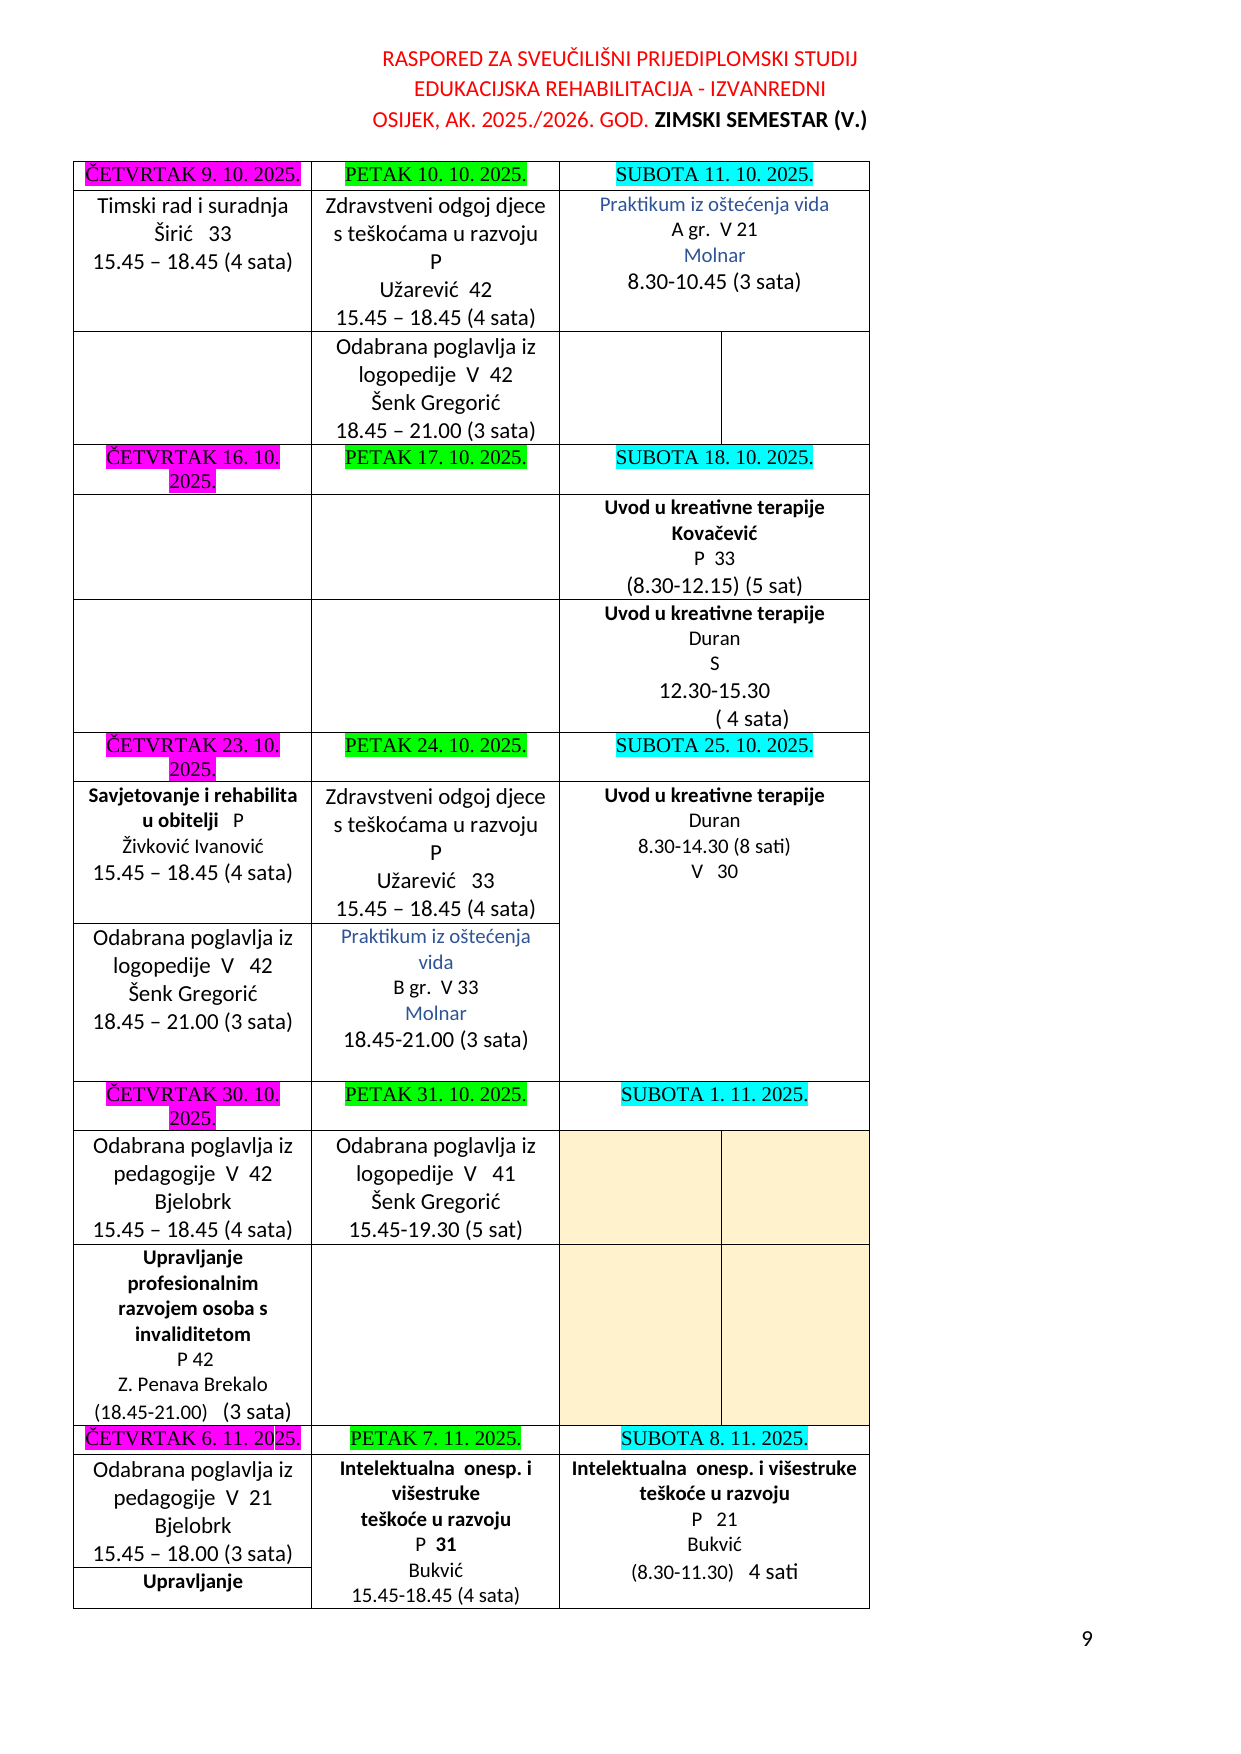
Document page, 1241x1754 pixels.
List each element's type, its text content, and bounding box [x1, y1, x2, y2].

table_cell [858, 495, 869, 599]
table_cell [74, 495, 311, 599]
table_cell Odabrana poglavlja iz pedagogije V 42 Bjelobrk 15.45 – 18.45 (4 sata) [74, 1131, 311, 1243]
table_cell Odabrana poglavlja iz logopedije V 41 Šenk Gregorić 15.45-19.30 (5 sat) [312, 1131, 559, 1243]
table_cell Zdravstveni odgoj djece s teškoćama u razvoju P Užarević 33 15.45 – 18.45 (4 sata) [312, 782, 559, 922]
table_cell ČETVRTAK 16. 10. 2025. [216, 445, 311, 493]
table_cell [560, 332, 721, 444]
table_cell PETAK 17. 10. 2025. [312, 445, 559, 493]
table_cell [312, 600, 559, 732]
table_cell Intelektualna onesp. i višestruke teškoće u razvoju P 21 Bukvić (8.30-11.30) 4 sati [560, 1455, 869, 1608]
table_header PETAK 10. 10. 2025. [312, 162, 559, 190]
table_header SUBOTA 11. 10. 2025. [560, 162, 869, 190]
text OSIJEK, AK. 2025./2026. GOD. ZIMSKI SEMESTAR (V.) [148, 105, 1093, 133]
table_cell ČETVRTAK 16. 10. 2025. [74, 445, 169, 493]
table_cell Uvod u kreativne terapije Duran S 12.30-15.30 ( 4 sata) [560, 600, 869, 732]
table_cell Odabrana poglavlja iz logopedije V 42 Šenk Gregorić 18.45 – 21.00 (3 sata) [312, 332, 559, 444]
table_cell Upravljanje profesionalnim razvojem osoba s invaliditetom P 42 Z. Penava Brekalo (18.45-21.00) (3 sata) [74, 1245, 311, 1425]
text EDUKACIJSKA REHABILITACIJA - IZVANREDNI [148, 74, 1093, 103]
table_cell [560, 1245, 721, 1425]
table_cell Praktikum iz oštećenja vida A gr. V 21 Molnar 8.30-10.45 (3 sata) [560, 191, 869, 331]
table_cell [74, 1568, 311, 1608]
table_cell ČETVRTAK 23. 10. 2025. [216, 733, 311, 781]
table_header ČETVRTAK 9. 10. 2025. [74, 162, 311, 190]
table_cell PETAK 31. 10. 2025. [312, 1082, 559, 1130]
table_cell ČETVRTAK 30. 10. 2025. [74, 1082, 169, 1130]
table_cell ČETVRTAK 30. 10. 2025. [216, 1082, 311, 1130]
text RASPORED ZA SVEUČILIŠNI PRIJEDIPLOMSKI STUDIJ [148, 44, 1093, 72]
table_cell Praktikum iz oštećenja vida B gr. V 33 Molnar 18.45-21.00 (3 sata) [312, 924, 559, 1081]
table_cell ČETVRTAK 23. 10. 2025. [74, 733, 169, 781]
table_cell [722, 332, 869, 444]
table_cell SUBOTA 25. 10. 2025. [560, 733, 869, 781]
table_cell [560, 923, 869, 1081]
table_cell SUBOTA 8. 11. 2025. [560, 1426, 869, 1454]
table_cell SUBOTA 18. 10. 2025. [560, 445, 869, 493]
table_cell Zdravstveni odgoj djece s teškoćama u razvoju P Užarević 42 15.45 – 18.45 (4 sata) [312, 191, 559, 331]
table_cell [74, 600, 311, 732]
table_cell [722, 1245, 869, 1425]
table_cell Odabrana poglavlja iz logopedije V 42 Šenk Gregorić 18.45 – 21.00 (3 sata) [74, 924, 311, 1081]
table_cell PETAK 7. 11. 2025. [312, 1426, 559, 1454]
table_cell [312, 1245, 559, 1425]
table_cell PETAK 24. 10. 2025. [312, 733, 559, 781]
table_cell [312, 495, 559, 599]
table_cell SUBOTA 1. 11. 2025. [560, 1082, 869, 1130]
table_cell [560, 1131, 721, 1243]
table_cell ČETVRTAK 6. 11. 2025. [74, 1426, 311, 1454]
table_cell Savjetovanje i rehabilita u obitelji P Živković Ivanović 15.45 – 18.45 (4 sata) [74, 782, 311, 922]
table_cell Uvod u kreativne terapije Duran 8.30-14.30 (8 sati) V 30 [560, 782, 869, 922]
table_cell [74, 332, 311, 444]
table_cell Timski rad i suradnja Širić 33 15.45 – 18.45 (4 sata) [74, 191, 311, 331]
table_cell Intelektualna onesp. i višestruke teškoće u razvoju P 31 Bukvić 15.45-18.45 (4 sata) [312, 1455, 559, 1608]
table_cell Odabrana poglavlja iz pedagogije V 21 Bjelobrk 15.45 – 18.00 (3 sata) [74, 1455, 311, 1567]
table_cell [722, 1131, 869, 1243]
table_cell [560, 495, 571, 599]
